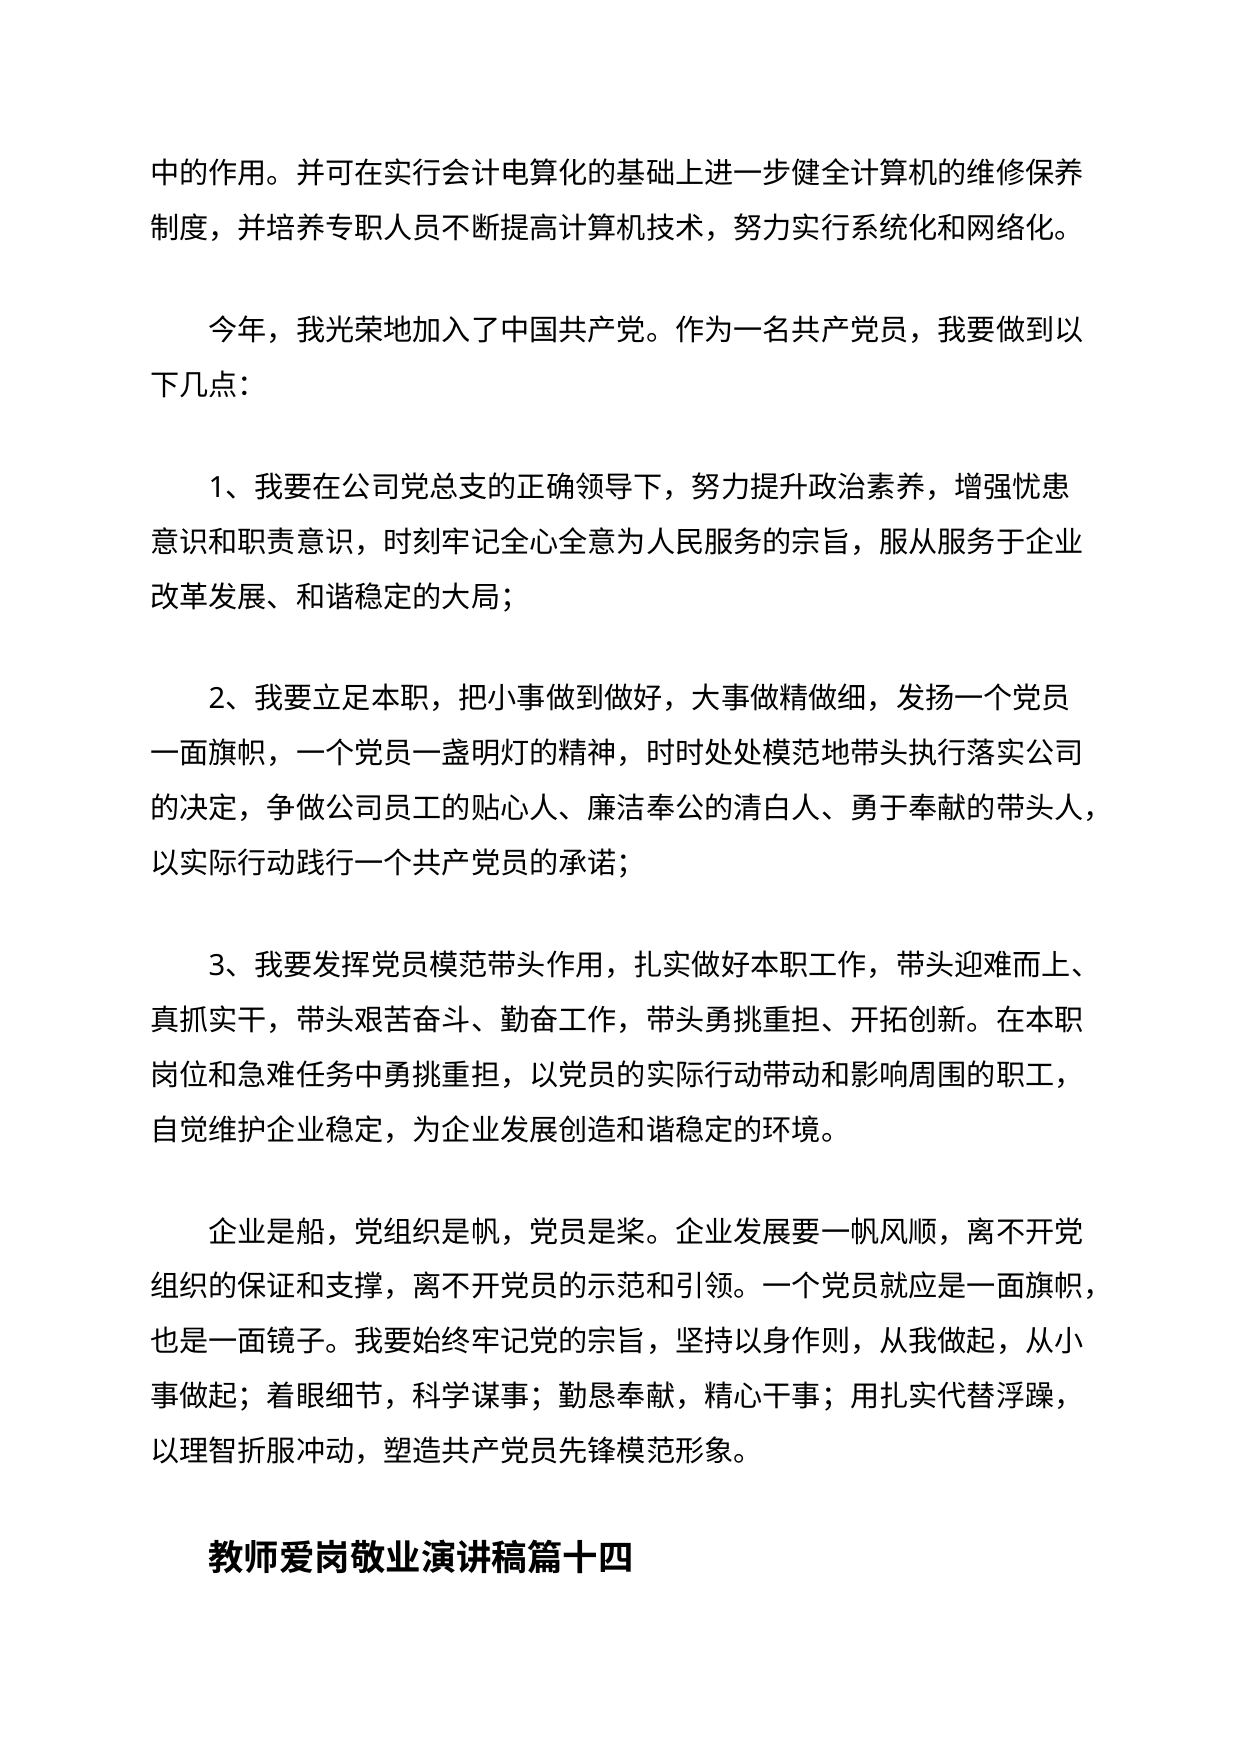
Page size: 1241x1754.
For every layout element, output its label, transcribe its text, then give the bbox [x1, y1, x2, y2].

text 今年，我光荣地加入了中国共产党。作为一名共产党员，我要做到以下几点： [150, 307, 1090, 404]
text 1、我要在公司党总支的正确领导下，努力提升政治素养，增强忧患意识和职责意识，时刻牢记全心全意为人民服务的宗旨，服从服务于企业改革发展、和谐稳定的大局； [150, 463, 1090, 616]
text 3、我要发挥党员模范带头作用，扎实做好本职工作，带头迎难而上、真抓实干，带头艰苦奋斗、勤奋工作，带头勇挑重担、开拓创新。在本职岗位和急难任务中勇挑重担，以党员的实际行动带动和影响周围的职工，自觉维护企业稳定，为企业发展创造和谐稳定的环境。 [150, 942, 1090, 1149]
text 教师爱岗敬业演讲稿篇十四 [150, 1529, 1090, 1581]
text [150, 150, 1090, 247]
text 2、我要立足本职，把小事做到做好，大事做精做细，发扬一个党员一面旗帜，一个党员一盏明灯的精神，时时处处模范地带头执行落实公司的决定，争做公司员工的贴心人、廉洁奉公的清白人、勇于奉献的带头人，以实际行动践行一个共产党员的承诺； [150, 675, 1090, 882]
text 企业是船，党组织是帆，党员是桨。企业发展要一帆风顺，离不开党组织的保证和支撑，离不开党员的示范和引领。一个党员就应是一面旗帜，也是一面镜子。我要始终牢记党的宗旨，坚持以身作则，从我做起，从小事做起；着眼细节，科学谋事；勤恳奉献，精心干事；用扎实代替浮躁，以理智折服冲动，塑造共产党员先锋模范形象。 [150, 1208, 1090, 1470]
